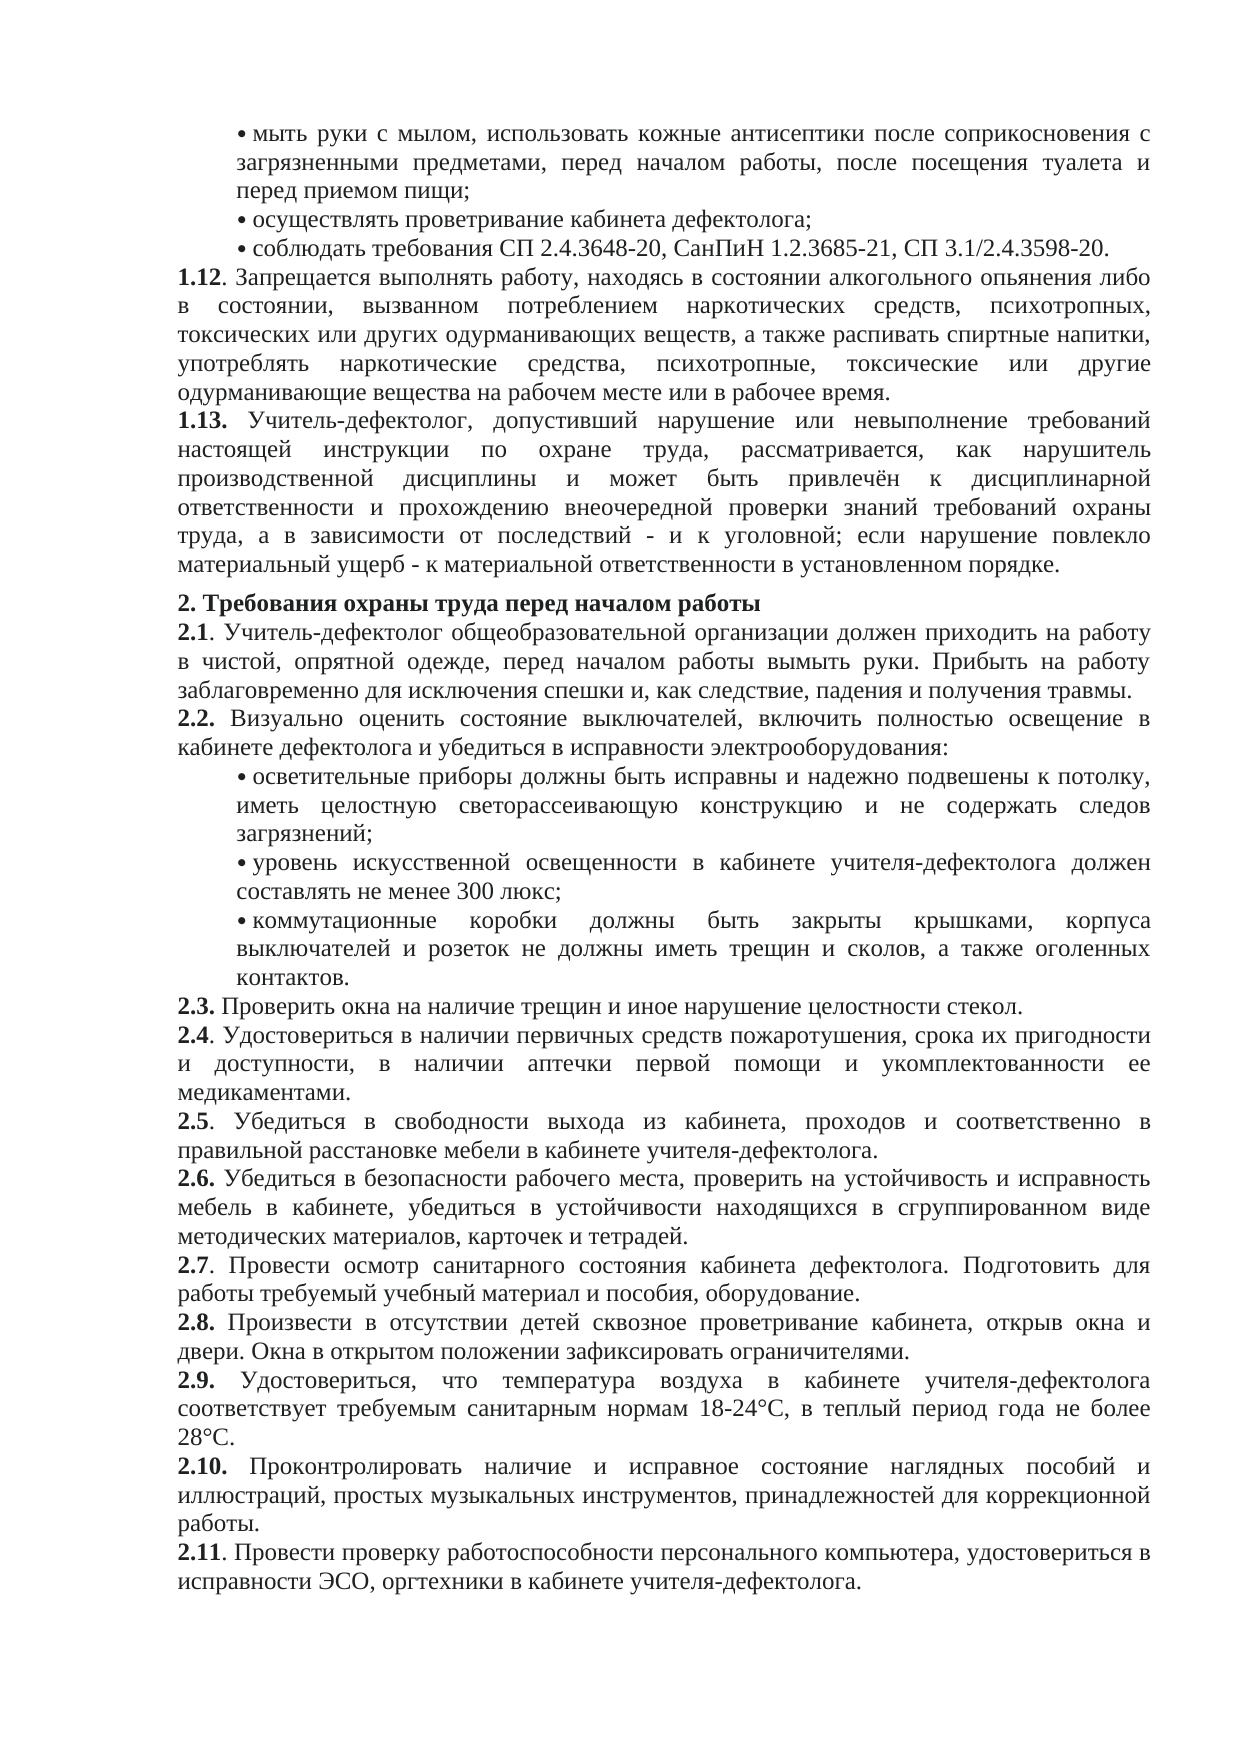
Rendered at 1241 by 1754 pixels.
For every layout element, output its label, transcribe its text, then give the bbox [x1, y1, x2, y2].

text 1.13. Учитель-дефектолог, допустивший нарушение или невыполнение требований настоящей инструкции по охране труда, рассматривается, как нарушитель производственной дисциплины и может быть привлечён к дисциплинарной ответственности и прохождению внеочередной проверки знаний требований охраны труда, а в зависимости от последствий - и к уголовной; если нарушение повлекло материальный ущерб - к материальной ответственности в установленном порядке. [177, 406, 1152, 578]
list осуществлять проветривание кабинета дефектолога; [236, 204, 1152, 233]
text 2.8. Произвести в отсутствии детей сквозное проветривание кабинета, открыв окна и двери. Окна в открытом положении зафиксировать ограничителями. [177, 1307, 1152, 1365]
text 2.11. Провести проверку работоспособности персонального компьютера, удостовериться в исправности ЭСО, оргтехники в кабинете учителя-дефектолога. [177, 1537, 1152, 1595]
text 2.7. Провести осмотр санитарного состояния кабинета дефектолога. Подготовить для работы требуемый учебный материал и пособия, оборудование. [177, 1250, 1152, 1307]
list уровень искусственной освещенности в кабинете учителя-дефектолога должен составлять не менее 300 люкс; [236, 847, 1152, 905]
list коммутационные коробки должны быть закрыты крышками, корпуса выключателей и розеток не должны иметь трещин и сколов, а также оголенных контактов. [236, 905, 1152, 991]
text 2.1. Учитель-дефектолог общеобразовательной организации должен приходить на работу в чистой, опрятной одежде, перед началом работы вымыть руки. Прибыть на работу заблаговременно для исключения спешки и, как следствие, падения и получения травмы. [177, 617, 1152, 703]
text 2.5. Убедиться в свободности выхода из кабинета, проходов и соответственно в правильной расстановке мебели в кабинете учителя-дефектолога. [177, 1106, 1152, 1163]
text 2. Требования охраны труда перед началом работы [177, 578, 1152, 617]
text 2.10. Проконтролировать наличие и исправное состояние наглядных пособий и иллюстраций, простых музыкальных инструментов, принадлежностей для коррекционной работы. [177, 1451, 1152, 1537]
list мыть руки с мылом, использовать кожные антисептики после соприкосновения с загрязненными предметами, перед началом работы, после посещения туалета и перед приемом пищи; [236, 118, 1152, 204]
text 2.9. Удостовериться, что температура воздуха в кабинете учителя-дефектолога соответствует требуемым санитарным нормам 18-24°С, в теплый период года не более 28°С. [177, 1365, 1152, 1451]
text 2.6. Убедиться в безопасности рабочего места, проверить на устойчивость и исправность мебель в кабинете, убедиться в устойчивости находящихся в сгруппированном виде методических материалов, карточек и тетрадей. [177, 1163, 1152, 1250]
text 2.2. Визуально оценить состояние выключателей, включить полностью освещение в кабинете дефектолога и убедиться в исправности электрооборудования: [177, 703, 1152, 761]
list соблюдать требования СП 2.4.3648-20, СанПиН 1.2.3685-21, СП 3.1/2.4.3598-20. [236, 233, 1152, 262]
text 2.3. Проверить окна на наличие трещин и иное нарушение целостности стекол. [177, 991, 1152, 1020]
text 2.4. Удостовериться в наличии первичных средств пожаротушения, срока их пригодности и доступности, в наличии аптечки первой помощи и укомплектованности ее медикаментами. [177, 1020, 1152, 1106]
text 1.12. Запрещается выполнять работу, находясь в состоянии алкогольного опьянения либо в состоянии, вызванном потреблением наркотических средств, психотропных, токсических или других одурманивающих веществ, а также распивать спиртные напитки, употреблять наркотические средства, психотропные, токсические или другие одурманивающие вещества на рабочем месте или в рабочее время. [177, 262, 1152, 406]
list осветительные приборы должны быть исправны и надежно подвешены к потолку, иметь целостную светорассеивающую конструкцию и не содержать следов загрязнений; [236, 761, 1152, 847]
